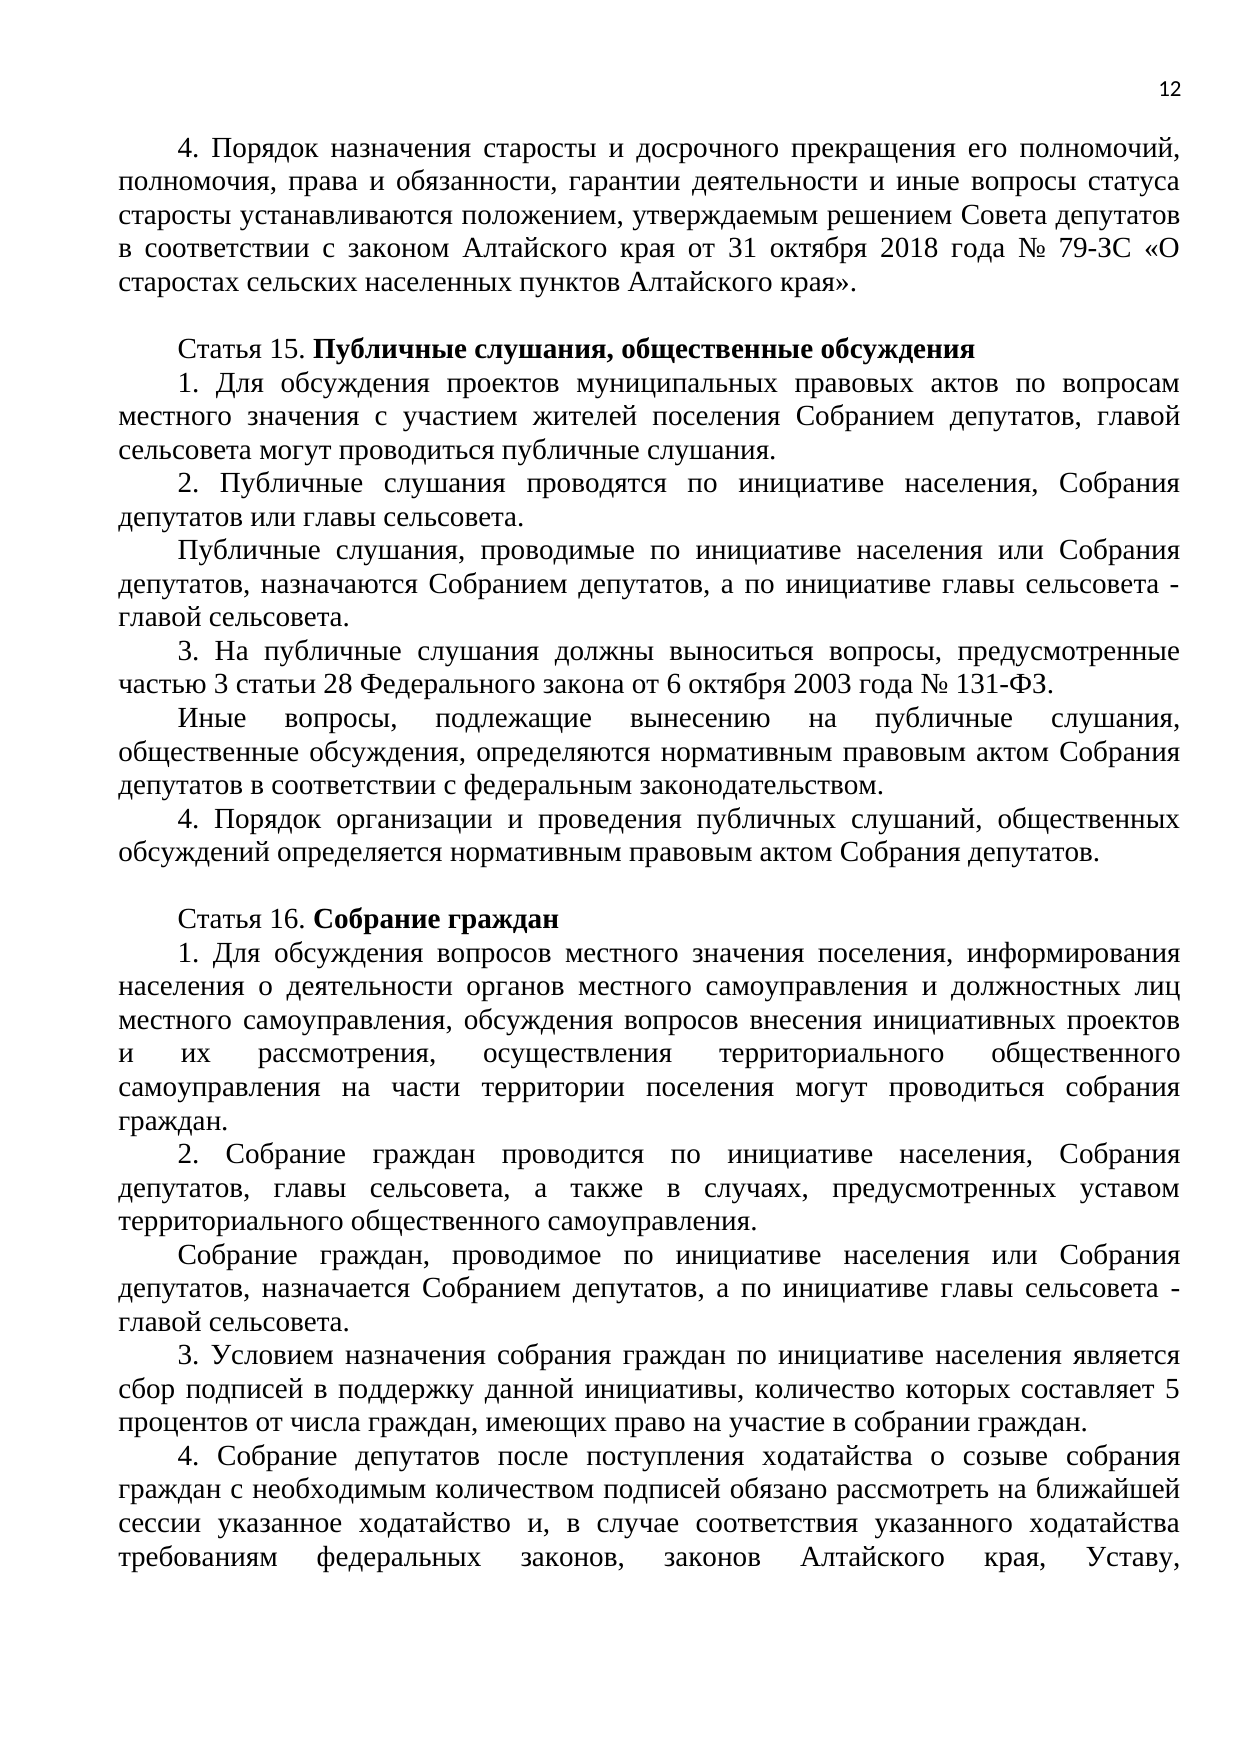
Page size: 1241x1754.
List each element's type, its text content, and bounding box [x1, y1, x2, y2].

text Собрание граждан, проводимое по инициативе населения или Собрания депутатов, назначается Собранием депутатов, а по инициативе главы сельсовета - главой сельсовета. [118, 1237, 1181, 1337]
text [118, 1438, 1181, 1572]
text 1. Для обсуждения вопросов местного значения поселения, информирования населения о деятельности органов местного самоуправления и должностных лиц местного самоуправления, обсуждения вопросов внесения инициативных проектов и их рассмотрения, осуществления территориального общественного самоуправления на части территории поселения могут проводиться собрания граждан. [118, 935, 1181, 1136]
text Иные вопросы, подлежащие вынесению на публичные слушания, общественные обсуждения, определяются нормативным правовым актом Собрания депутатов в соответствии с федеральным законодательством. [118, 700, 1181, 801]
text 2. Собрание граждан проводится по инициативе населения, Собрания депутатов, главы сельсовета, а также в случаях, предусмотренных уставом территориального общественного самоуправления. [118, 1136, 1181, 1237]
text 3. Условием назначения собрания граждан по инициативе населения является сбор подписей в поддержку данной инициативы, количество которых составляет 5 процентов от числа граждан, имеющих право на участие в собрании граждан. [118, 1337, 1181, 1438]
text Статья 15. Публичные слушания, общественные обсуждения [118, 331, 1181, 365]
text 4. Порядок назначения старосты и досрочного прекращения его полномочий, полномочия, права и обязанности, гарантии деятельности и иные вопросы статуса старосты устанавливаются положением, утверждаемым решением Совета депутатов в соответствии с законом Алтайского края от 31 октября 2018 года № 79-ЗС «О старостах сельских населенных пунктов Алтайского края». [118, 130, 1181, 298]
text Публичные слушания, проводимые по инициативе населения или Собрания депутатов, назначаются Собранием депутатов, а по инициативе главы сельсовета - главой сельсовета. [118, 532, 1181, 633]
text 2. Публичные слушания проводятся по инициативе населения, Собрания депутатов или главы сельсовета. [118, 465, 1181, 532]
text 3. На публичные слушания должны выноситься вопросы, предусмотренные частью 3 статьи 28 Федерального закона от 6 октября 2003 года № 131-ФЗ. [118, 633, 1181, 700]
text Статья 16. Собрание граждан [118, 901, 1181, 935]
text 1. Для обсуждения проектов муниципальных правовых актов по вопросам местного значения с участием жителей поселения Собранием депутатов, главой сельсовета могут проводиться публичные слушания. [118, 365, 1181, 465]
text 4. Порядок организации и проведения публичных слушаний, общественных обсуждений определяется нормативным правовым актом Собрания депутатов. [118, 801, 1181, 868]
